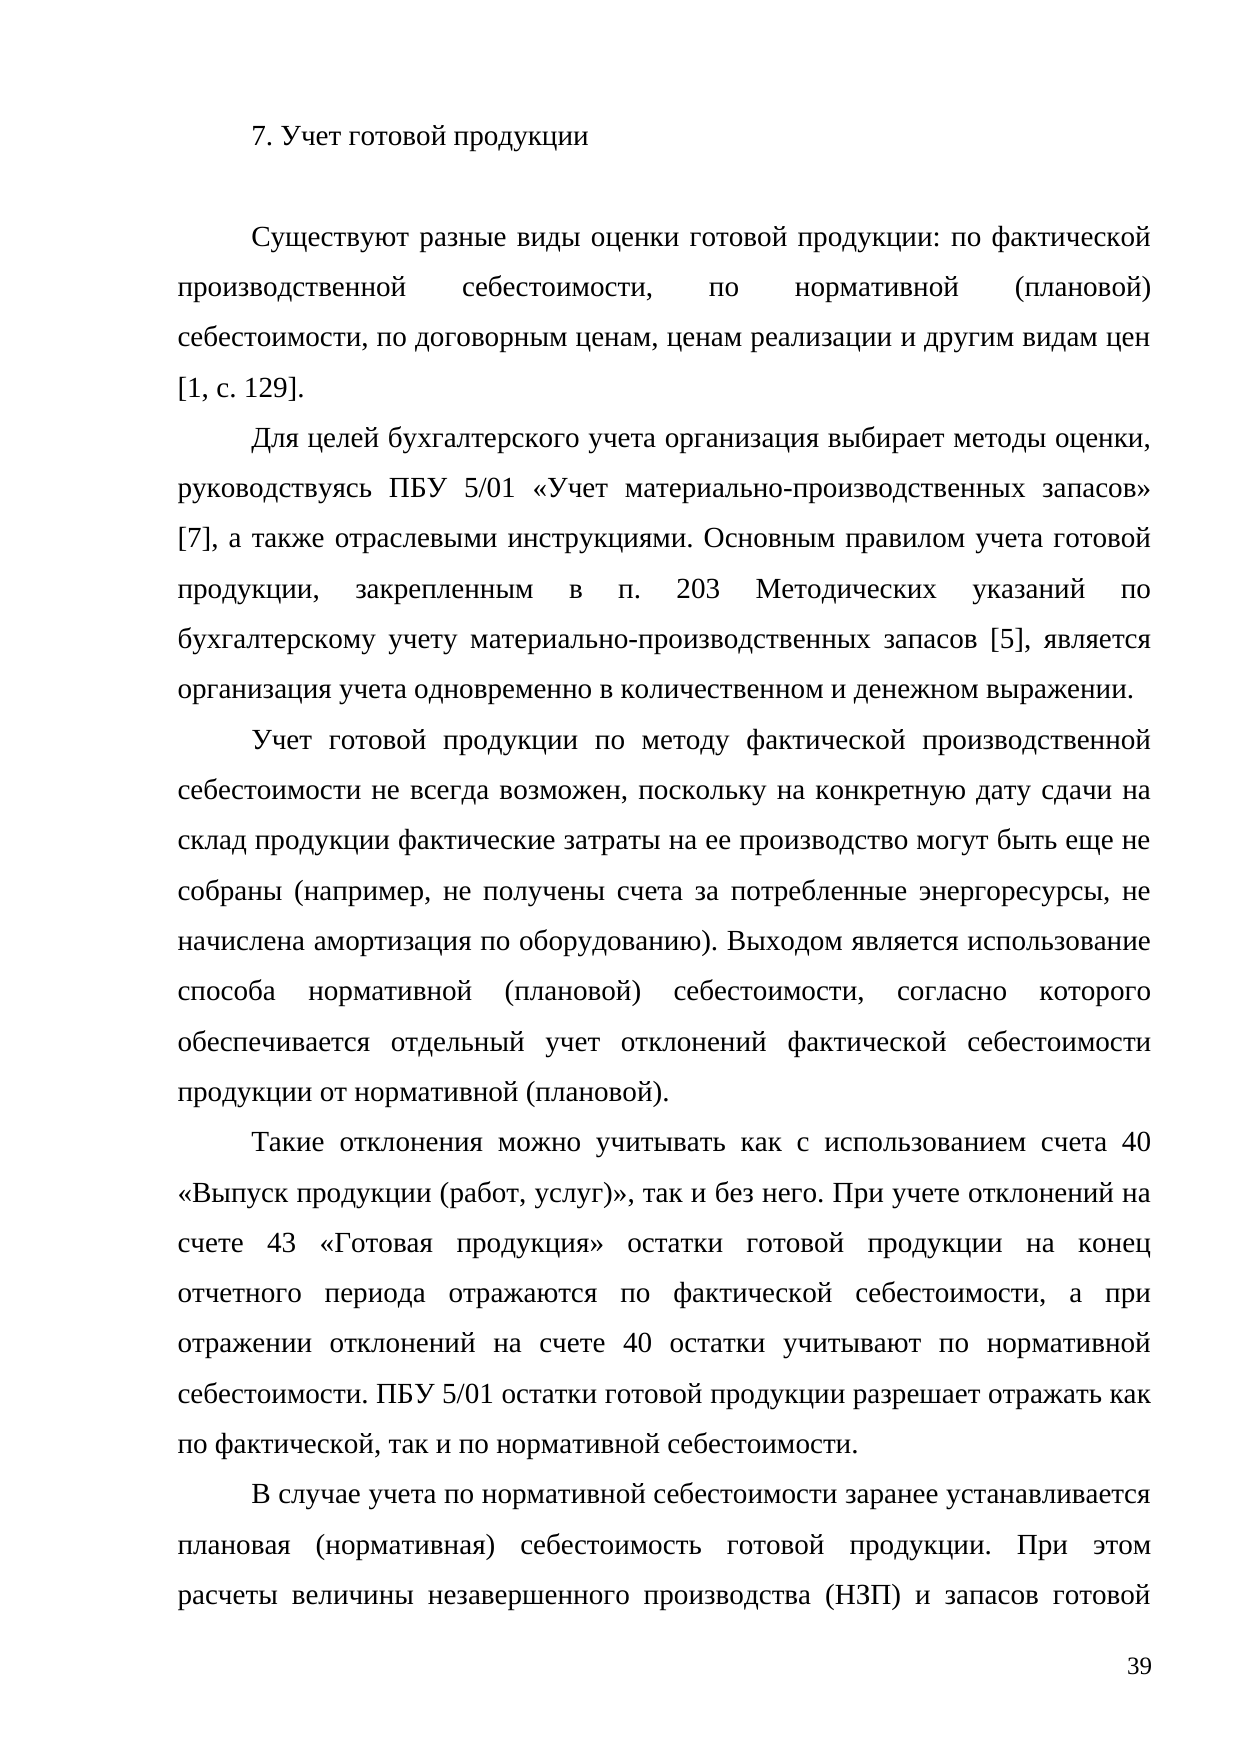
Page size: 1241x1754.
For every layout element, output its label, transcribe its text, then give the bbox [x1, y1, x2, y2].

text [177, 1477, 1152, 1611]
text Для целей бухгалтерского учета организация выбирает методы оценки, руководствуясь ПБУ 5/01 «Учет материально-производственных запасов» [7], а также отраслевыми инструкциями. Основным правилом учета готовой продукции, закрепленным в п. 203 Методических указаний по бухгалтерскому учету материально-производственных запасов [5], является организация учета одновременно в количественном и денежном выражении. [177, 420, 1152, 705]
text 7. Учет готовой продукции [177, 118, 1152, 152]
text Учет готовой продукции по методу фактической производственной себестоимости не всегда возможен, поскольку на конкретную дату сдачи на склад продукции фактические затраты на ее производство могут быть еще не собраны (например, не получены счета за потребленные энергоресурсы, не начислена амортизация по оборудованию). Выходом является использование способа нормативной (плановой) себестоимости, согласно которого обеспечивается отдельный учет отклонений фактической себестоимости продукции от нормативной (плановой). [177, 722, 1152, 1108]
text Существуют разные виды оценки готовой продукции: по фактической производственной себестоимости, по нормативной (плановой) себестоимости, по договорным ценам, ценам реализации и другим видам цен [1, c. 129]. [177, 219, 1152, 403]
text Такие отклонения можно учитывать как с использованием счета 40 «Выпуск продукции (работ, услуг)», так и без него. При учете отклонений на счете 43 «Готовая продукция» остатки готовой продукции на конец отчетного периода отражаются по фактической себестоимости, а при отражении отклонений на счете 40 остатки учитывают по нормативной себестоимости. ПБУ 5/01 остатки готовой продукции разрешает отражать как по фактической, так и по нормативной себестоимости. [177, 1124, 1152, 1460]
